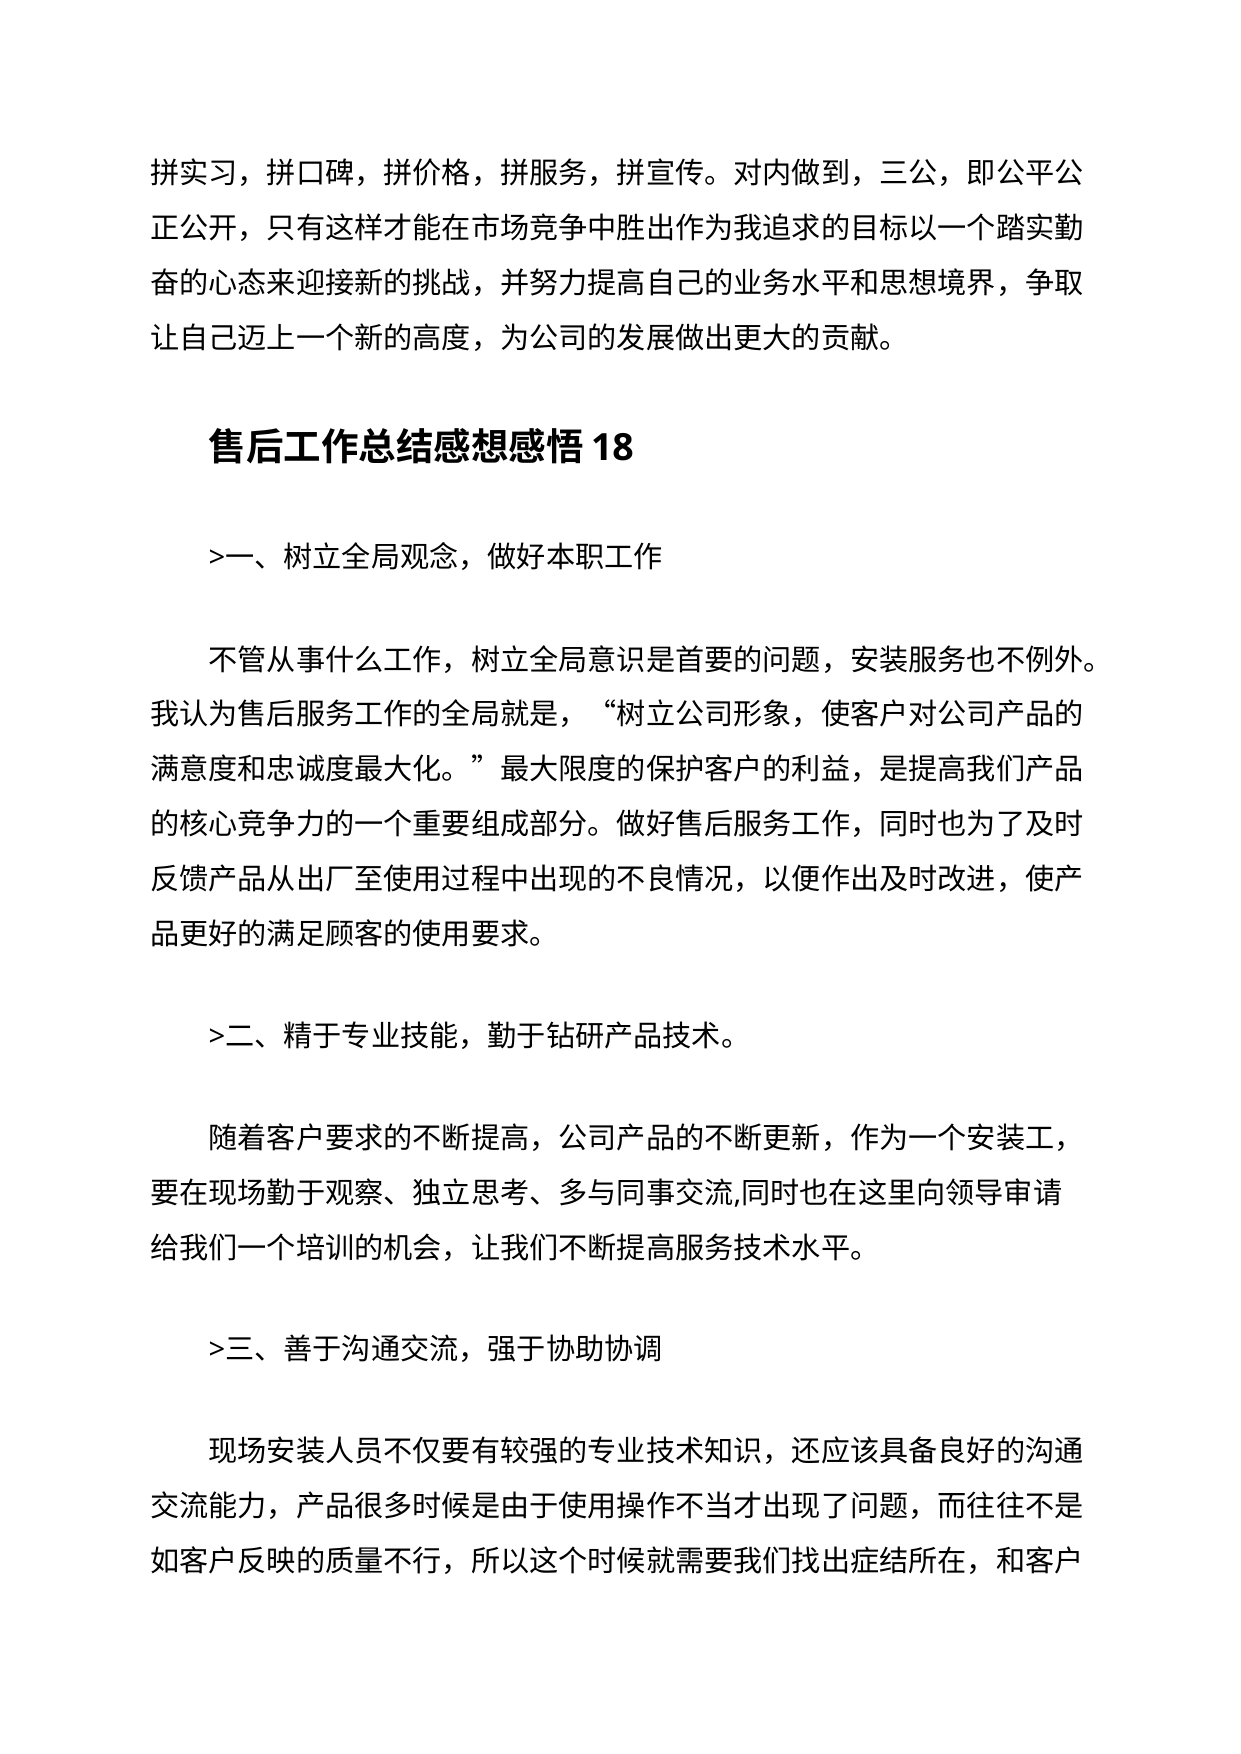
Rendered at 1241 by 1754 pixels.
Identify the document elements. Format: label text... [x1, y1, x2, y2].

text 随着客户要求的不断提高，公司产品的不断更新，作为一个安装工，要在现场勤于观察、独立思考、多与同事交流,同时也在这里向领导审请给我们一个培训的机会，让我们不断提高服务技术水平。 [150, 1114, 1090, 1266]
text >二、精于专业技能，勤于钻研产品技术。 [150, 1012, 1090, 1055]
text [150, 1428, 1090, 1580]
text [150, 150, 1090, 357]
text 售后工作总结感想感悟18 [150, 416, 1090, 471]
text >三、善于沟通交流，强于协助协调 [150, 1326, 1090, 1368]
text 不管从事什么工作，树立全局意识是首要的问题，安装服务也不例外。我认为售后服务工作的全局就是，“树立公司形象，使客户对公司产品的满意度和忠诚度最大化。”最大限度的保护客户的利益，是提高我们产品的核心竞争力的一个重要组成部分。做好售后服务工作，同时也为了及时反馈产品从出厂至使用过程中出现的不良情况，以便作出及时改进，使产品更好的满足顾客的使用要求。 [150, 636, 1090, 953]
text >一、树立全局观念，做好本职工作 [150, 534, 1090, 576]
